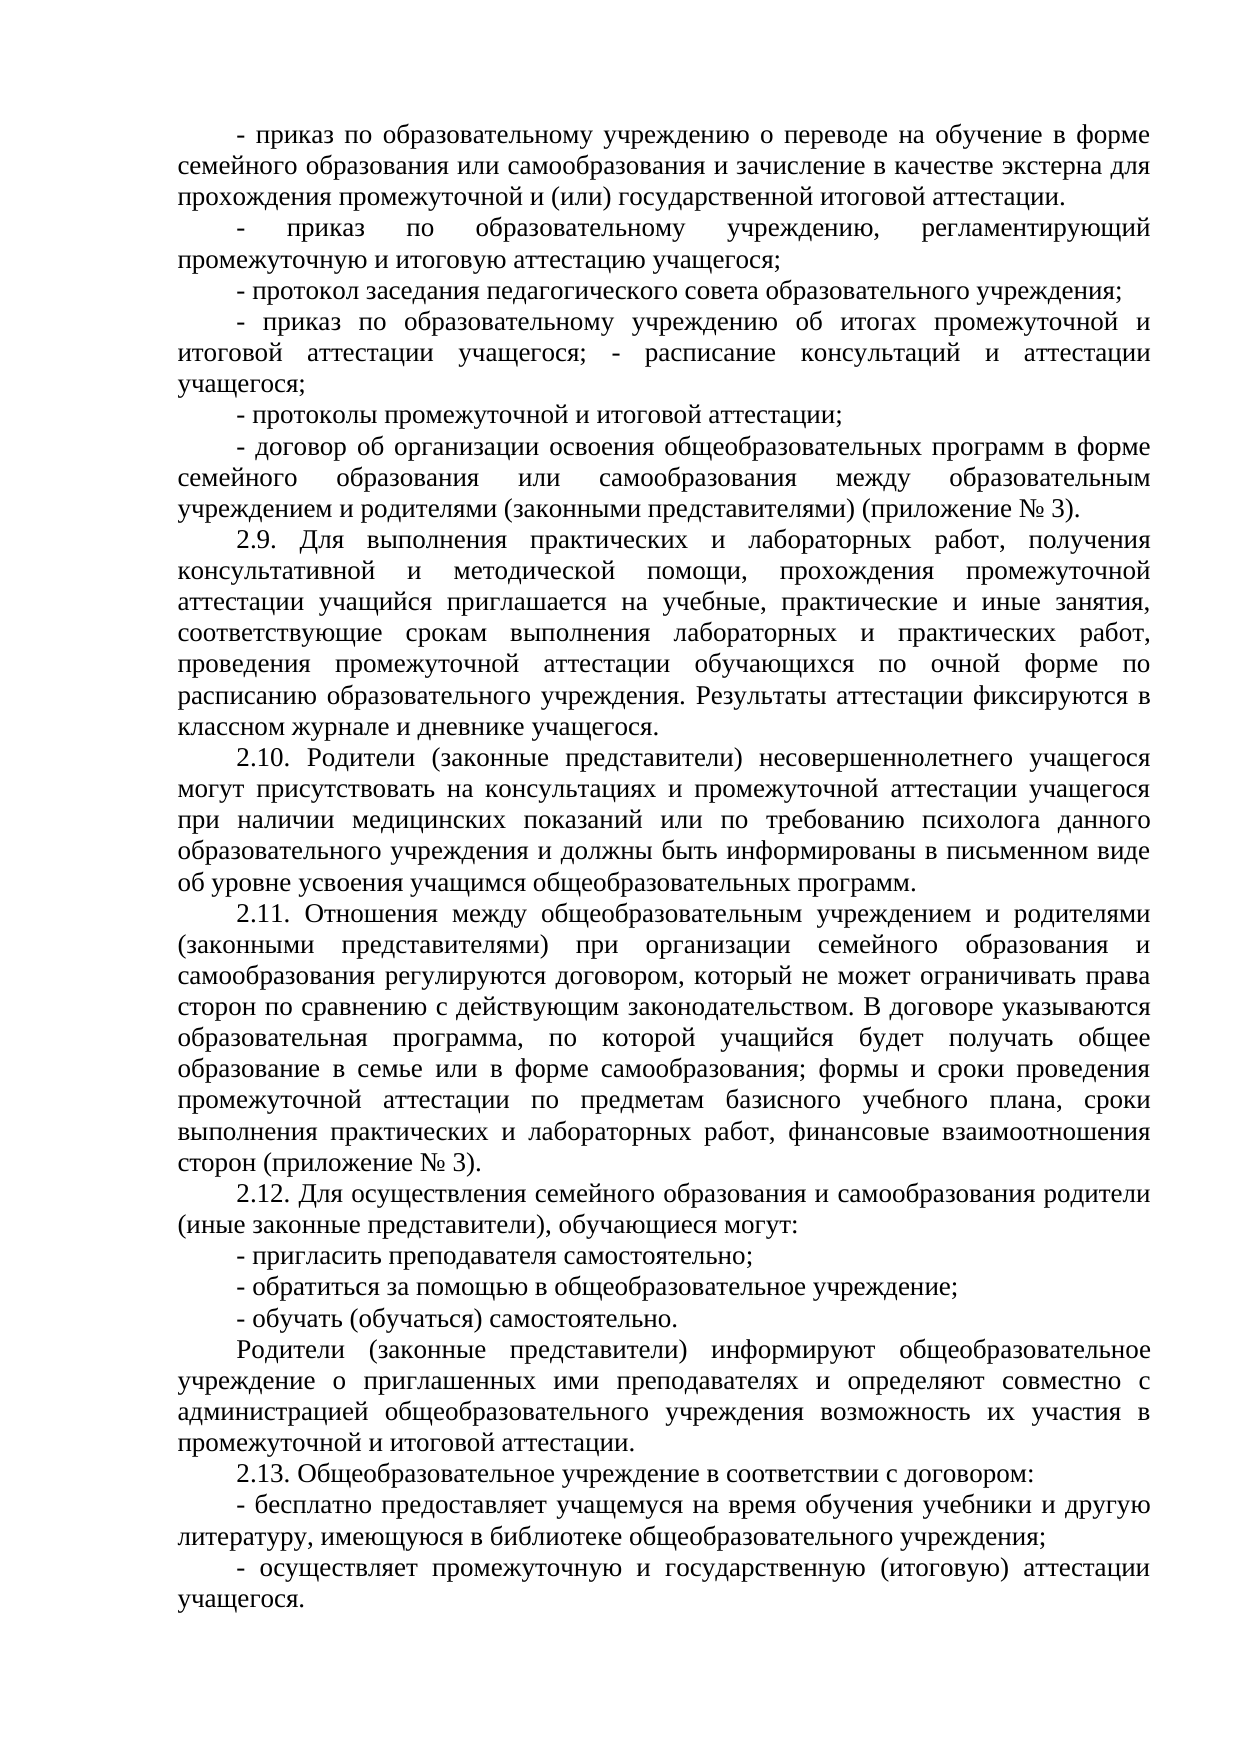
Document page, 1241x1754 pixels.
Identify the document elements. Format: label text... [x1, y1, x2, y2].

text 2.10. Родители (законные представители) несовершеннолетнего учащегося могут присутствовать на консультациях и промежуточной аттестации учащегося при наличии медицинских показаний или по требованию психолога данного образовательного учреждения и должны быть информированы в письменном виде об уровне усвоения учащимся общеобразовательных программ. [177, 741, 1152, 897]
text - обратиться за помощью в общеобразовательное учреждение; [177, 1271, 1152, 1302]
text - приказ по образовательному учреждению о переводе на обучение в форме семейного образования или самообразования и зачисление в качестве экстерна для прохождения промежуточной и (или) государственной итоговой аттестации. [177, 118, 1152, 212]
text - договор об организации освоения общеобразовательных программ в форме семейного образования или самообразования между образовательным учреждением и родителями (законными представителями) (приложение № 3). [177, 429, 1152, 523]
text - бесплатно предоставляет учащемуся на время обучения учебники и другую литературу, имеющуюся в библиотеке общеобразовательного учреждения; [177, 1488, 1152, 1551]
text - пригласить преподавателя самостоятельно; [177, 1239, 1152, 1271]
text 2.12. Для осуществления семейного образования и самообразования родители (иные законные представители), обучающиеся могут: [177, 1177, 1152, 1239]
text - протоколы промежуточной и итоговой аттестации; [177, 398, 1152, 429]
text - осуществляет промежуточную и государственную (итоговую) аттестации учащегося. [177, 1551, 1152, 1613]
text 2.9. Для выполнения практических и лабораторных работ, получения консультативной и методической помощи, прохождения промежуточной аттестации учащийся приглашается на учебные, практические и иные занятия, соответствующие срокам выполнения лабораторных и практических работ, проведения промежуточной аттестации обучающихся по очной форме по расписанию образовательного учреждения. Результаты аттестации фиксируются в классном журнале и дневнике учащегося. [177, 523, 1152, 741]
text 2.13. Общеобразовательное учреждение в соответствии с договором: [177, 1457, 1152, 1488]
text 2.11. Отношения между общеобразовательным учреждением и родителями (законными представителями) при организации семейного образования и самообразования регулируются договором, который не может ограничивать права сторон по сравнению с действующим законодательством. В договоре указываются образовательная программа, по которой учащийся будет получать общее образование в семье или в форме самообразования; формы и сроки проведения промежуточной аттестации по предметам базисного учебного плана, сроки выполнения практических и лабораторных работ, финансовые взаимоотношения сторон (приложение № 3). [177, 897, 1152, 1177]
text - протокол заседания педагогического совета образовательного учреждения; [177, 274, 1152, 305]
text - приказ по образовательному учреждению об итогах промежуточной и итоговой аттестации учащегося; - расписание консультаций и аттестации учащегося; [177, 305, 1152, 398]
text - обучать (обучаться) самостоятельно. [177, 1302, 1152, 1333]
text Родители (законные представители) информируют общеобразовательное учреждение о приглашенных ими преподавателях и определяют совместно с администрацией общеобразовательного учреждения возможность их участия в промежуточной и итоговой аттестации. [177, 1333, 1152, 1457]
text - приказ по образовательному учреждению, регламентирующий промежуточную и итоговую аттестацию учащегося; [177, 212, 1152, 274]
